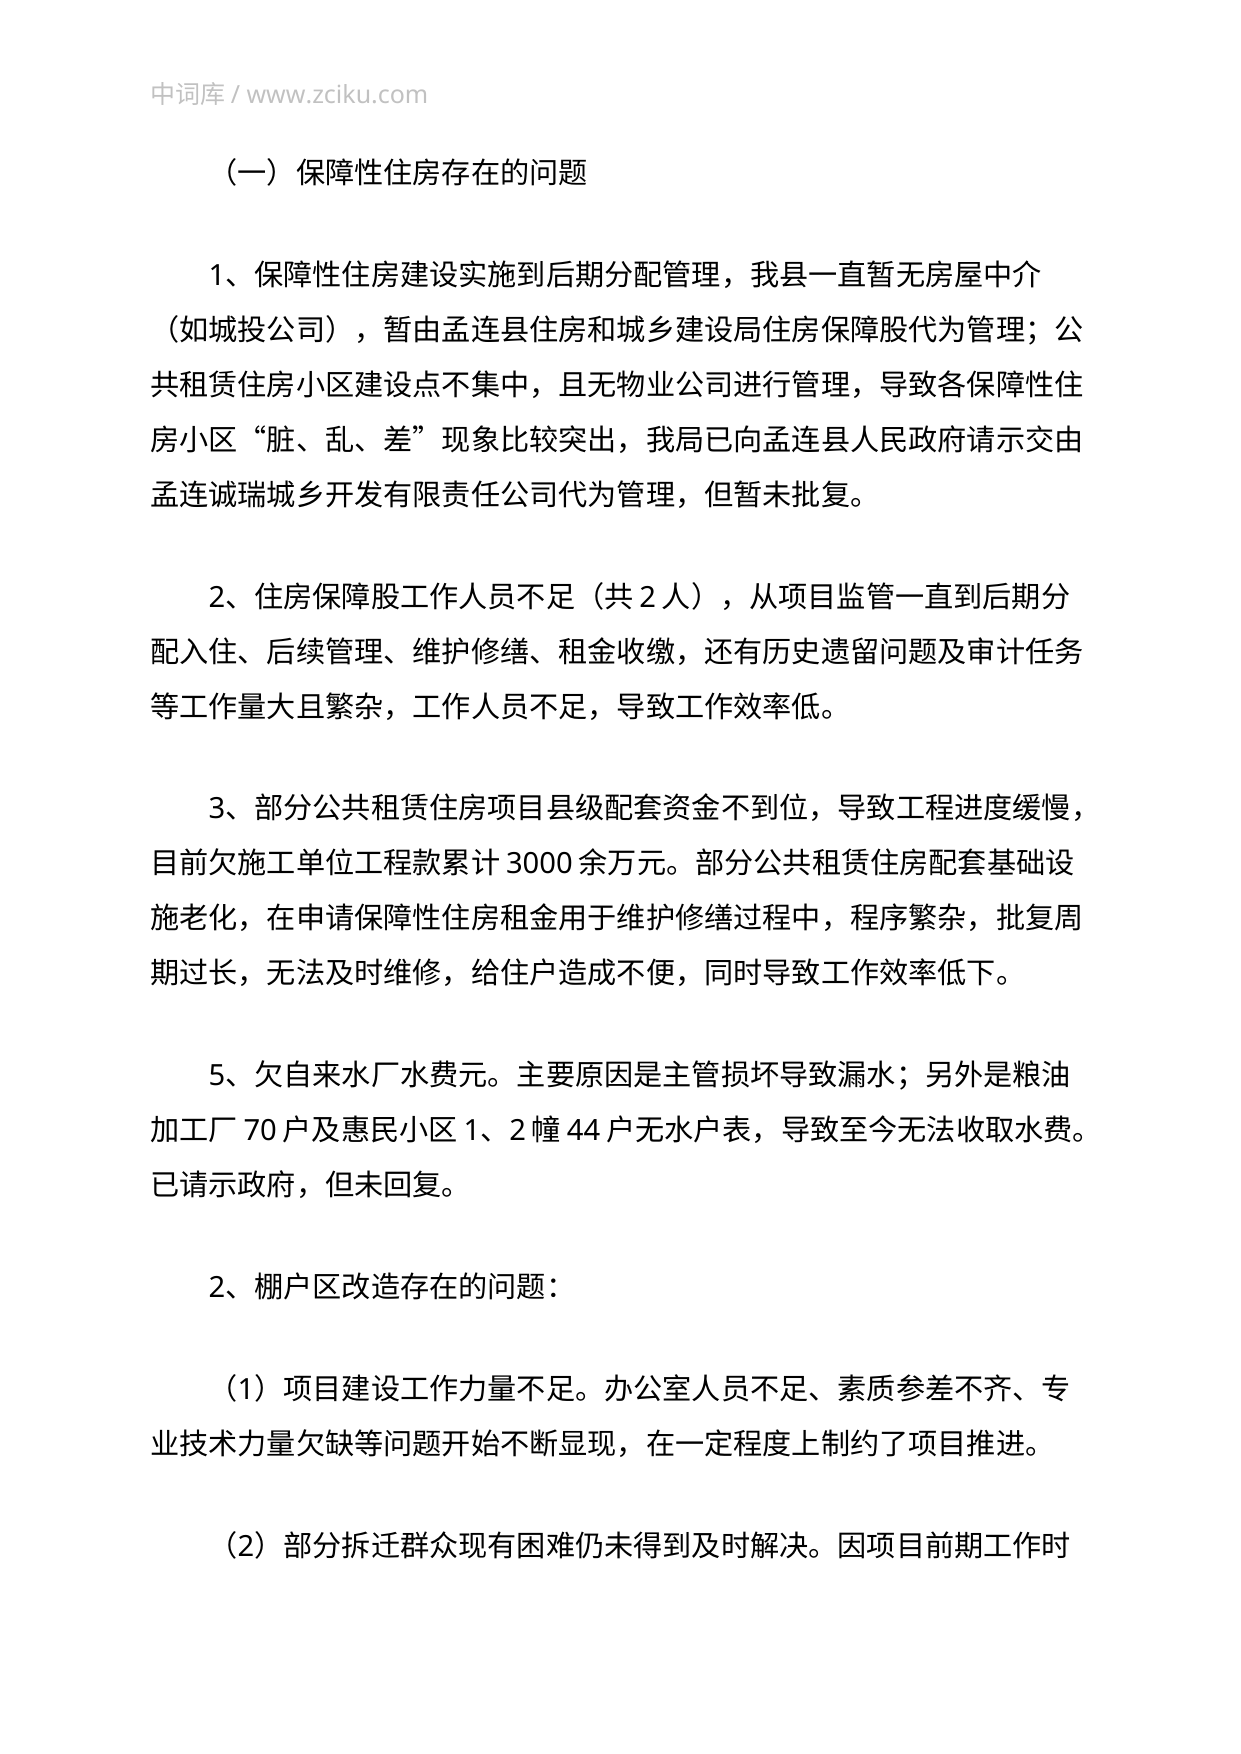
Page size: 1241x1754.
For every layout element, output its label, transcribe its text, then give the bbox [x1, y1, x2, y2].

text 1、保障性住房建设实施到后期分配管理，我县一直暂无房屋中介（如城投公司），暂由孟连县住房和城乡建设局住房保障股代为管理；公共租赁住房小区建设点不集中，且无物业公司进行管理，导致各保障性住房小区“脏、乱、差”现象比较突出，我局已向孟连县人民政府请示交由孟连诚瑞城乡开发有限责任公司代为管理，但暂未批复。 [150, 252, 1090, 514]
text （一）保障性住房存在的问题 [150, 150, 1090, 192]
text 2、住房保障股工作人员不足（共2人），从项目监管一直到后期分配入住、后续管理、维护修缮、租金收缴，还有历史遗留问题及审计任务等工作量大且繁杂，工作人员不足，导致工作效率低。 [150, 573, 1090, 725]
text 3、部分公共租赁住房项目县级配套资金不到位，导致工程进度缓慢，目前欠施工单位工程款累计3000余万元。部分公共租赁住房配套基础设施老化，在申请保障性住房租金用于维护修缮过程中，程序繁杂，批复周期过长，无法及时维修，给住户造成不便，同时导致工作效率低下。 [150, 785, 1090, 992]
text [150, 1522, 1090, 1564]
text 2、棚户区改造存在的问题： [150, 1263, 1090, 1306]
text （1）项目建设工作力量不足。办公室人员不足、素质参差不齐、专业技术力量欠缺等问题开始不断显现，在一定程度上制约了项目推进。 [150, 1365, 1090, 1463]
text 5、欠自来水厂水费元。主要原因是主管损坏导致漏水；另外是粮油加工厂70户及惠民小区1、2幢44户无水户表，导致至今无法收取水费。已请示政府，但未回复。 [150, 1052, 1090, 1204]
